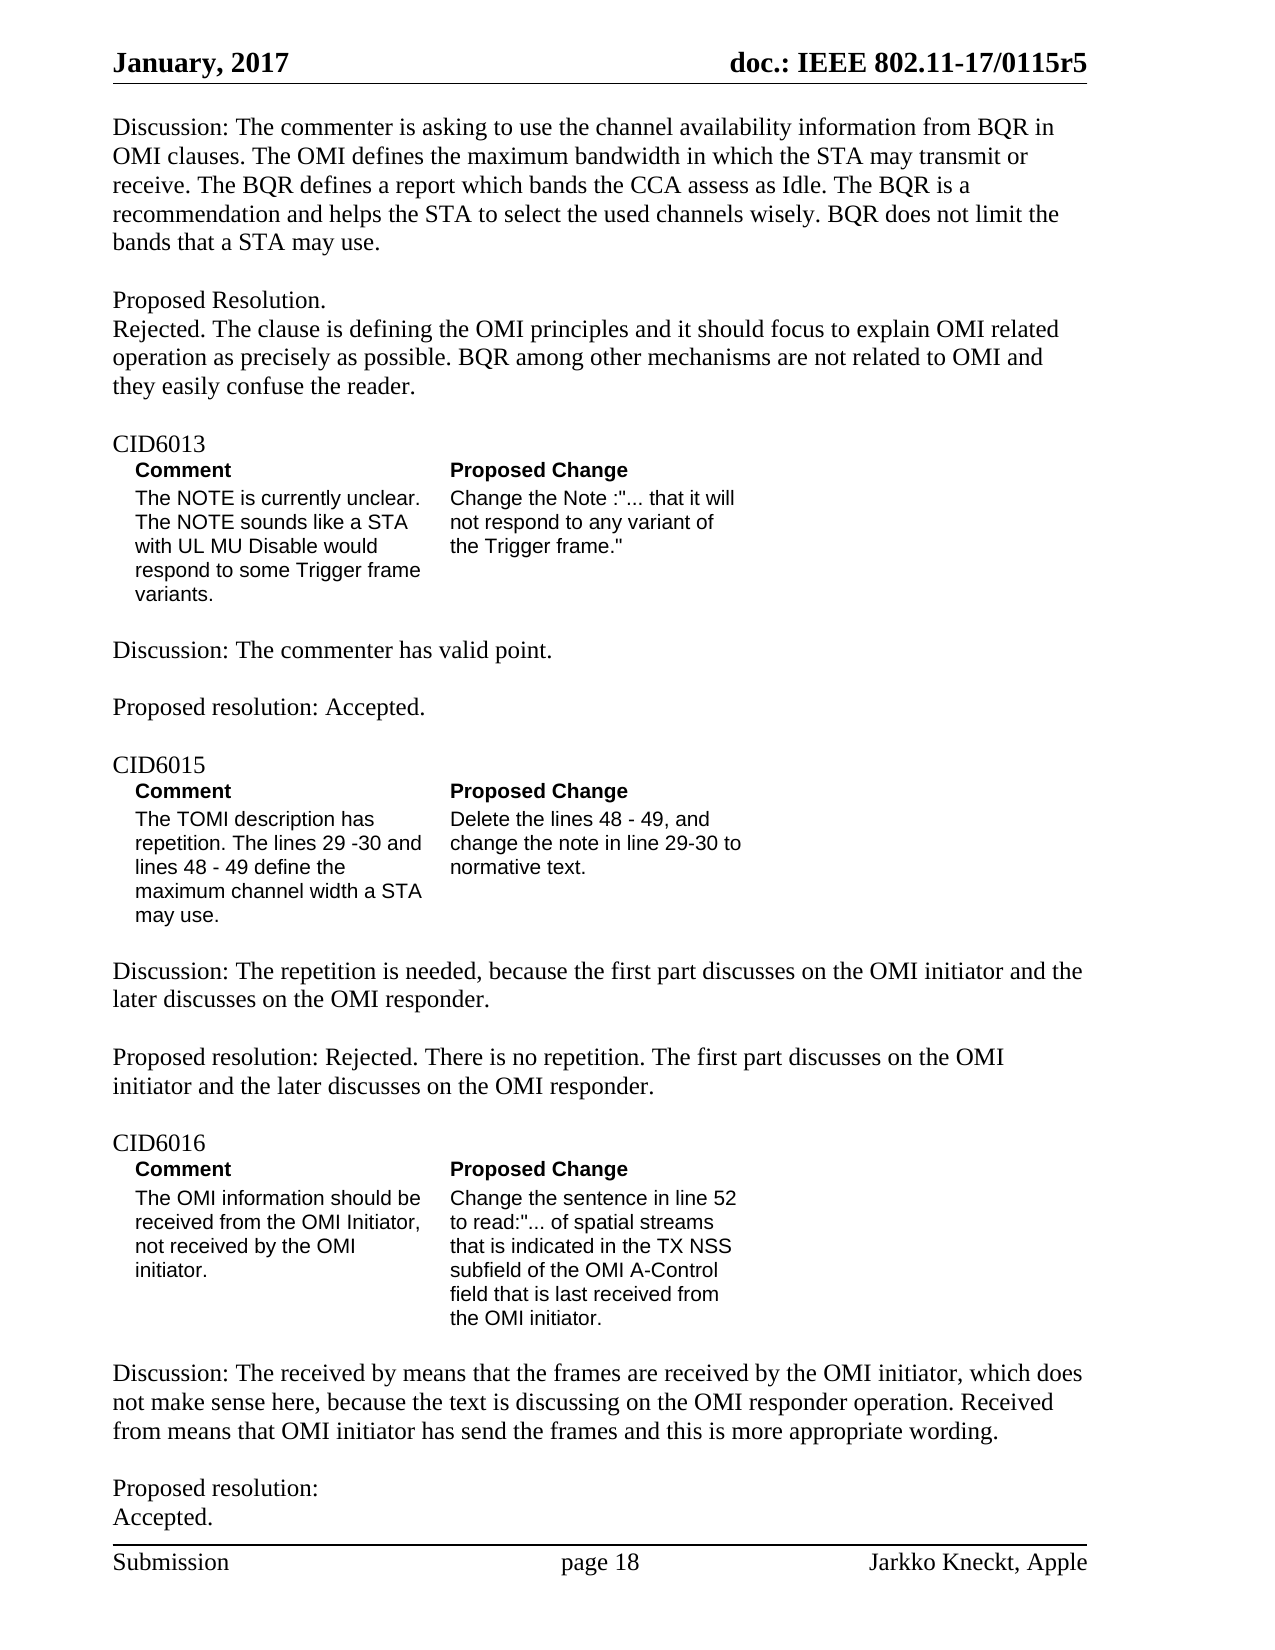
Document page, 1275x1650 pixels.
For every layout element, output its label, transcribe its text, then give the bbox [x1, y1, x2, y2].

text Discussion: The commenter is asking to use the channel availability information from BQR in OMI clauses. The OMI defines the maximum bandwidth in which the STA may transmit or receive. The BQR defines a report which bands the CCA assess as Idle. The BQR is a recommendation and helps the STA to select the used channels wisely. BQR does not limit the bands that a STA may use. [112, 112, 1087, 256]
table_header Proposed Change [439, 779, 753, 807]
text Proposed Resolution. [112, 285, 1087, 314]
table_header Comment [124, 458, 438, 486]
table_cell Delete the lines 48 - 49, and change the note in line 29-30 to normative text. [439, 807, 753, 927]
text CID6015 [112, 750, 1087, 778]
table_header Proposed Change [439, 458, 753, 486]
table_cell The NOTE is currently unclear. The NOTE sounds like a STA with UL MU Disable would respond to some Trigger frame variants. [124, 486, 438, 606]
text Discussion: The commenter has valid point. [112, 635, 1087, 663]
table_cell The OMI information should be received from the OMI Initiator, not received by the OMI initiator. [124, 1186, 438, 1329]
table_cell The TOMI description has repetition. The lines 29 -30 and lines 48 - 49 define the maximum channel width a STA may use. [124, 807, 438, 927]
text CID6013 [112, 429, 1087, 457]
text Accepted. [112, 1502, 1087, 1531]
table_header Comment [124, 1157, 438, 1186]
table_cell Change the sentence in line 52 to read:"... of spatial streams that is indicated in the TX NSS subfield of the OMI A-Control field that is last received from the OMI initiator. [439, 1186, 753, 1329]
text Discussion: The repetition is needed, because the first part discusses on the OMI initiator and the later discusses on the OMI responder. [112, 956, 1087, 1013]
text Proposed resolution: Accepted. [112, 692, 1087, 721]
text CID6016 [112, 1128, 1087, 1157]
table_header Comment [124, 779, 438, 807]
text Discussion: The received by means that the frames are received by the OMI initiator, which does not make sense here, because the text is discussing on the OMI responder operation. Received from means that OMI initiator has send the frames and this is more appropriate wording. [112, 1358, 1087, 1444]
text Rejected. The clause is defining the OMI principles and it should focus to explain OMI related operation as precisely as possible. BQR among other mechanisms are not related to OMI and they easily confuse the reader. [112, 314, 1087, 400]
text Proposed resolution: [112, 1473, 1087, 1502]
text Proposed resolution: Rejected. There is no repetition. The first part discusses on the OMI initiator and the later discusses on the OMI responder. [112, 1042, 1087, 1099]
table_header Proposed Change [439, 1157, 753, 1186]
table_cell Change the Note :"... that it will not respond to any variant of the Trigger frame." [439, 486, 753, 606]
